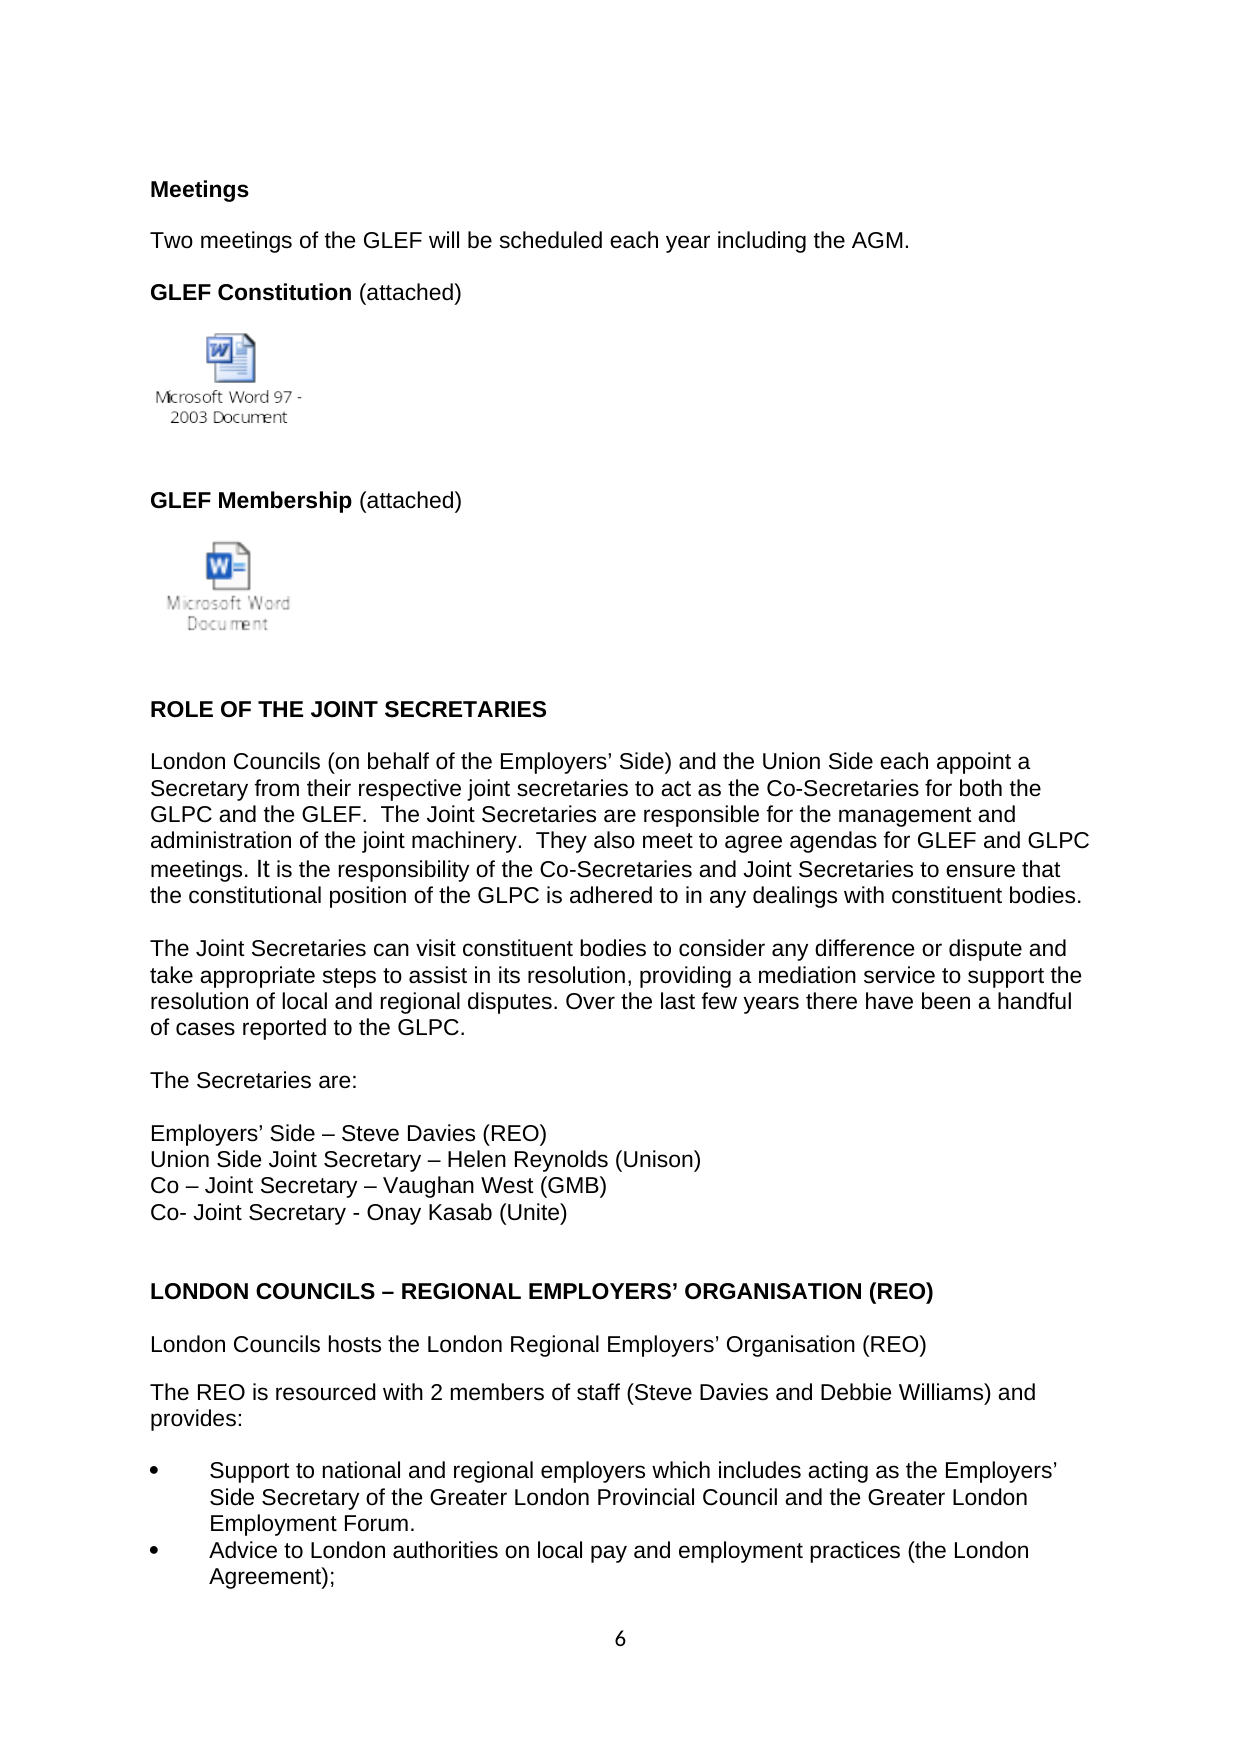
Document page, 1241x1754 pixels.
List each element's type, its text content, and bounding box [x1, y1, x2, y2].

text GLEF Constitution (attached) [150, 278, 1090, 305]
text Co- Joint Secretary - Onay Kasab (Unite) [150, 1199, 1090, 1225]
text LONDON COUNCILS – REGIONAL EMPLOYERS’ ORGANISATION (REO) [150, 1278, 1090, 1304]
text Union Side Joint Secretary – Helen Reynolds (Unison) [150, 1146, 1090, 1172]
text Co – Joint Secretary – Vaughan West (GMB) [150, 1172, 1090, 1199]
text The Secretaries are: [150, 1067, 1090, 1093]
list Advice to London authorities on local pay and employment practices (the London Agreement); [150, 1537, 1090, 1589]
text Meetings [150, 176, 1090, 203]
text London Councils hosts the London Regional Employers’ Organisation (REO) [150, 1331, 1090, 1357]
list Support to national and regional employers which includes acting as the Employers’ Side Secretary of the Greater London Provincial Council and the Greater London Employment Forum. [150, 1457, 1090, 1537]
text The Joint Secretaries can visit constituent bodies to consider any difference or dispute and take appropriate steps to assist in its resolution, providing a mediation service to support the resolution of local and regional disputes. Over the last few years there have been a handful of cases reported to the GLPC. [150, 935, 1090, 1041]
text The REO is resourced with 2 members of staff (Steve Davies and Debbie Williams) and provides: [150, 1378, 1090, 1431]
text Two meetings of the GLEF will be scheduled each year including the AGM. [150, 227, 1090, 254]
text GLEF Membership (attached) [150, 487, 1090, 513]
text London Councils (on behalf of the Employers’ Side) and the Union Side each appoint a Secretary from their respective joint secretaries to act as the Co-Secretaries for both the GLPC and the GLEF. The Joint Secretaries are responsible for the management and administration of the joint machinery. They also meet to agree agendas for GLEF and GLPC meetings. It is the responsibility of the Co-Secretaries and Joint Secretaries to ensure that the constitutional position of the GLPC is adhered to in any dealings with constituent bodies. [150, 748, 1090, 909]
text Employers’ Side – Steve Davies (REO) [150, 1120, 1090, 1146]
text ROLE OF THE JOINT SECRETARIES [150, 696, 1090, 722]
